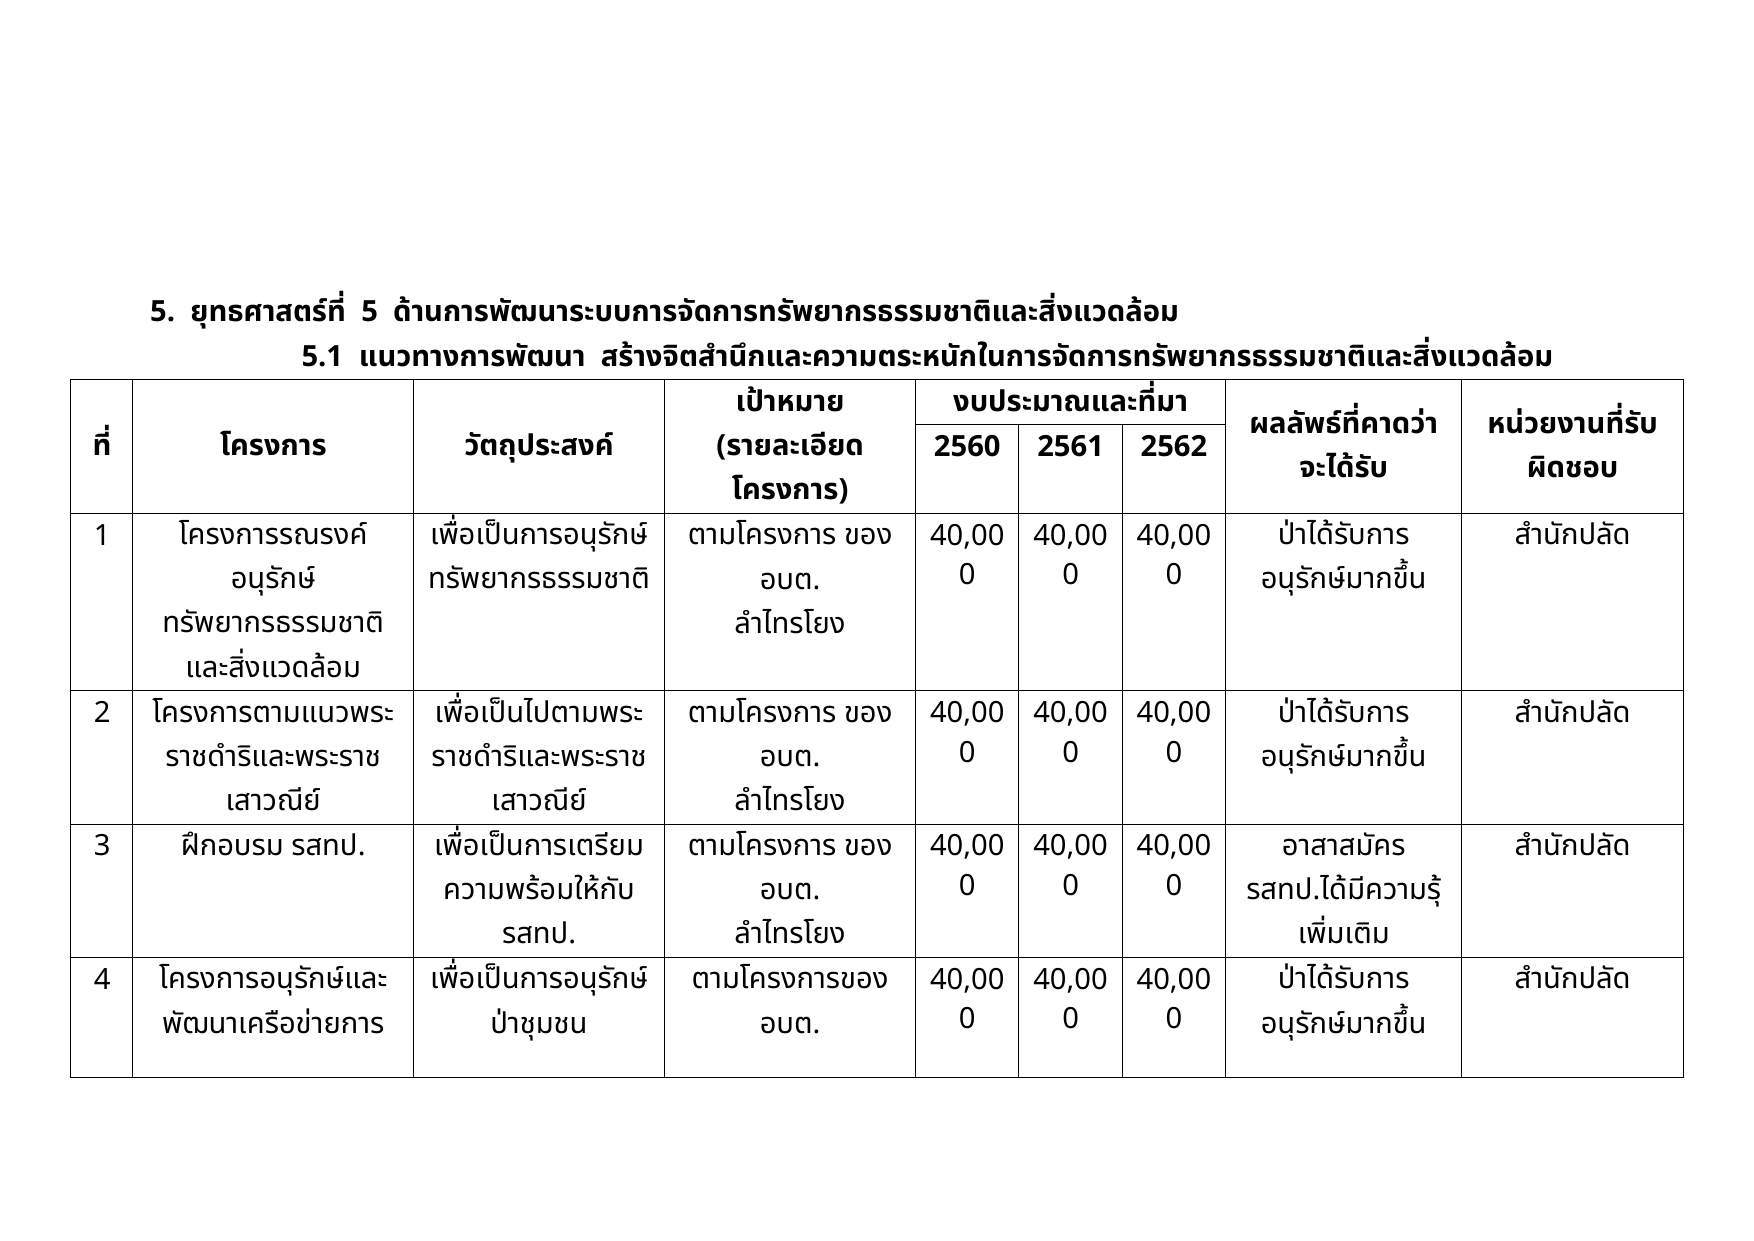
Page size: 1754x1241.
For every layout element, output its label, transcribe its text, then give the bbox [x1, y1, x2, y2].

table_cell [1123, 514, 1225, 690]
text 5.1 แนวทางการพัฒนา สร้างจิตสำนึกและความตระหนักในการจัดการทรัพยากรธรรมชาติและสิ่งแวดล้อม [150, 335, 1604, 379]
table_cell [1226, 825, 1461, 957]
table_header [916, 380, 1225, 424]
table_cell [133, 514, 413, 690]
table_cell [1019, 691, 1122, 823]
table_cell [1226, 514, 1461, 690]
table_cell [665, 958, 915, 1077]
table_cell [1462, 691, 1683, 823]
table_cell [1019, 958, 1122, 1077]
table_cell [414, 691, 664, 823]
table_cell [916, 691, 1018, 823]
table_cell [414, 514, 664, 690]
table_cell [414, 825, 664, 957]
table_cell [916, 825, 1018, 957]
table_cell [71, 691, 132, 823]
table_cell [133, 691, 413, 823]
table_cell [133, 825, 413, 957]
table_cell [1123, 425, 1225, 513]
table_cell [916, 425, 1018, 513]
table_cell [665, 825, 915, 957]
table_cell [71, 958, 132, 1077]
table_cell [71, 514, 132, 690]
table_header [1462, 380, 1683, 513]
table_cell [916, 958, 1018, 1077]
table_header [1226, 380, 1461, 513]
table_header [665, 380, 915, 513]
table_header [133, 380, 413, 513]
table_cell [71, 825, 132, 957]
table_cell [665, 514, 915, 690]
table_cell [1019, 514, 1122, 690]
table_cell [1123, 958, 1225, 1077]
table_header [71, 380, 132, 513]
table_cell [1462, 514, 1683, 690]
text 5. ยุทธศาสตร์ที่ 5 ด้านการพัฒนาระบบการจัดการทรัพยากรธรรมชาติและสิ่งแวดล้อม [150, 291, 1604, 335]
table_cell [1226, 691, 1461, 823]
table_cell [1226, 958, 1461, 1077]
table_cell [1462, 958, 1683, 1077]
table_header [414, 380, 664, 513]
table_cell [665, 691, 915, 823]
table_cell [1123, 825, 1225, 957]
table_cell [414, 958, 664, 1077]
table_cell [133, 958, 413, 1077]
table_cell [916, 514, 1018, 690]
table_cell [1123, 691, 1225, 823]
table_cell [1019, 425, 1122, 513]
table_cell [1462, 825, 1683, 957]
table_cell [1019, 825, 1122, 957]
